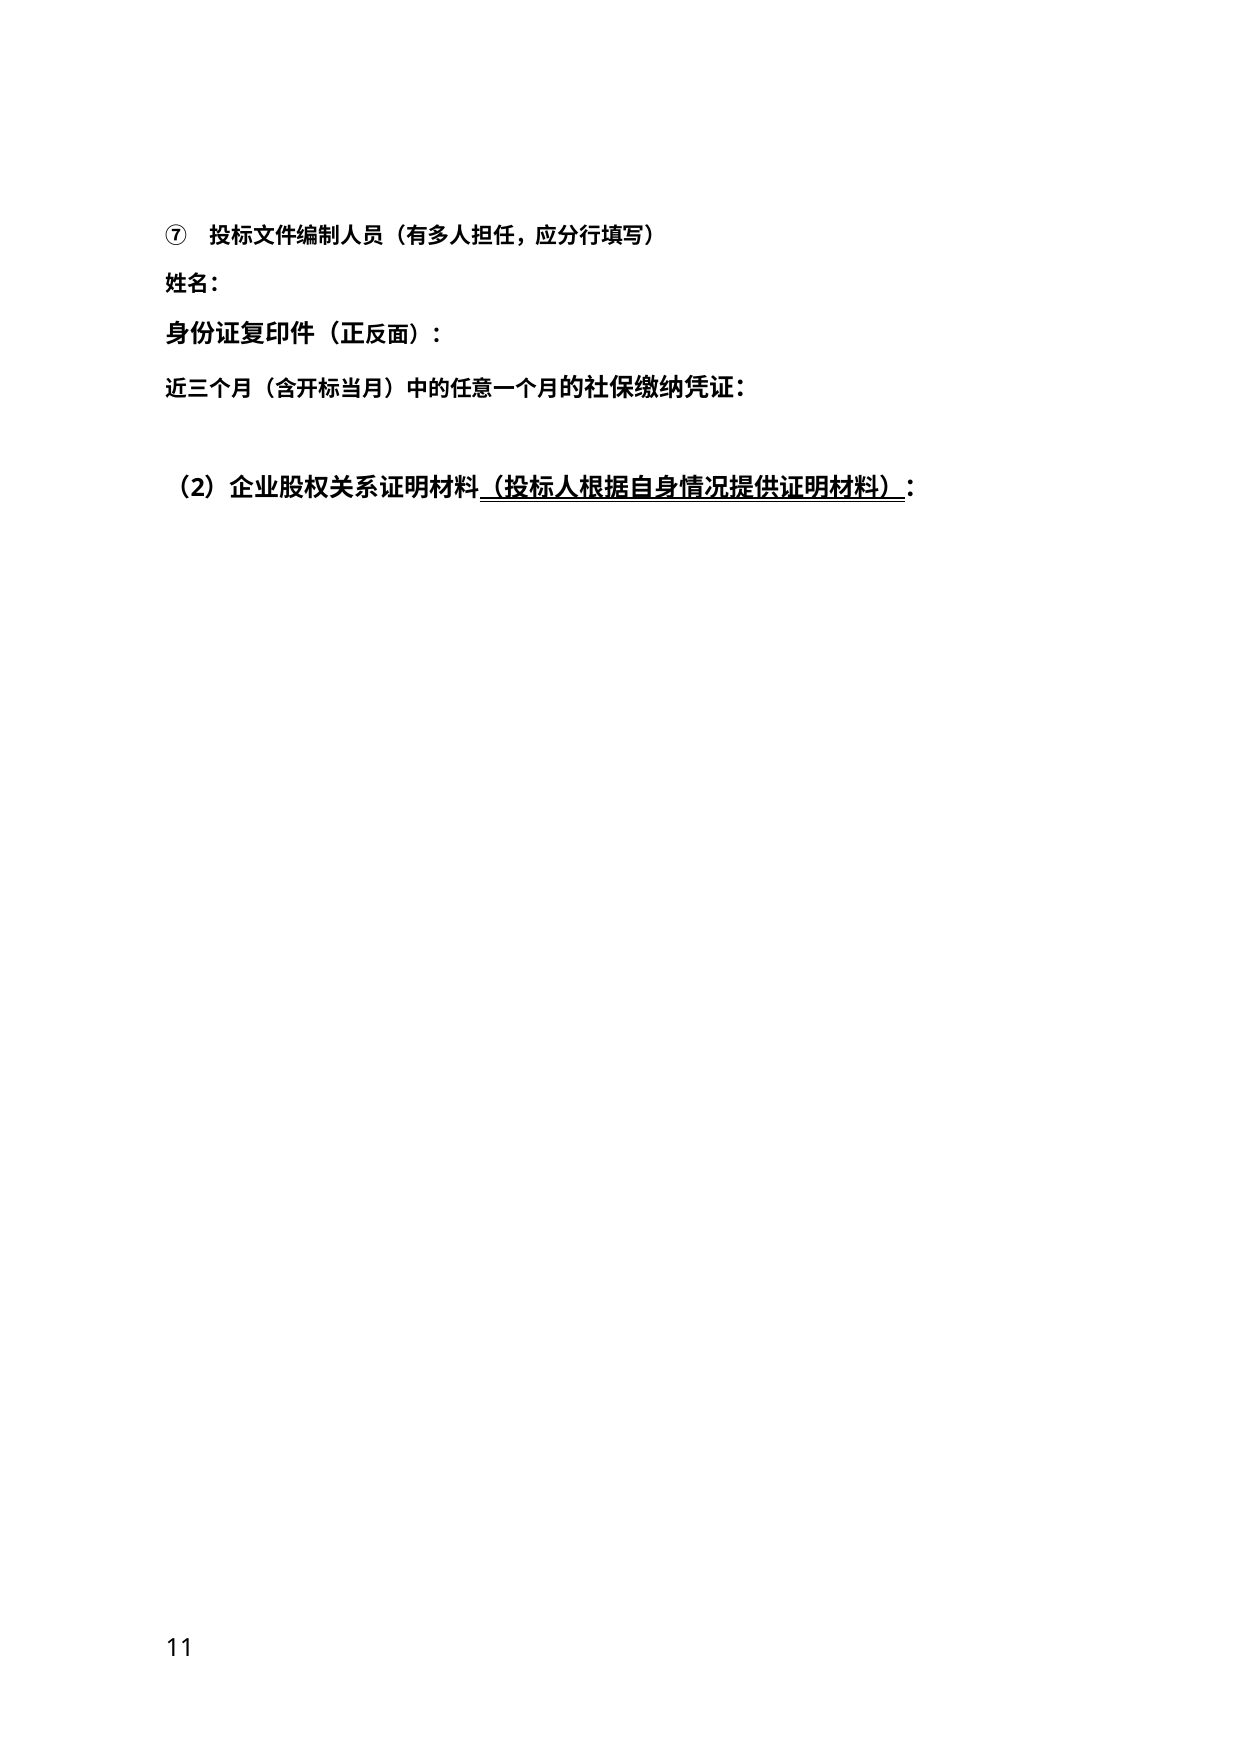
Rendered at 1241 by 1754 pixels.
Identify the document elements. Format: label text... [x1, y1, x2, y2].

text 身份证复印件（正反面）： [165, 313, 1087, 350]
text 近三个月（含开标当月）中的任意一个月的社保缴纳凭证： [165, 368, 1087, 404]
list 企业股权关系证明材料（投标人根据自身情况提供证明材料）： [165, 467, 1087, 503]
text 姓名： [165, 266, 1087, 298]
list 投标文件编制人员（有多人担任，应分行填写） [165, 218, 1087, 250]
